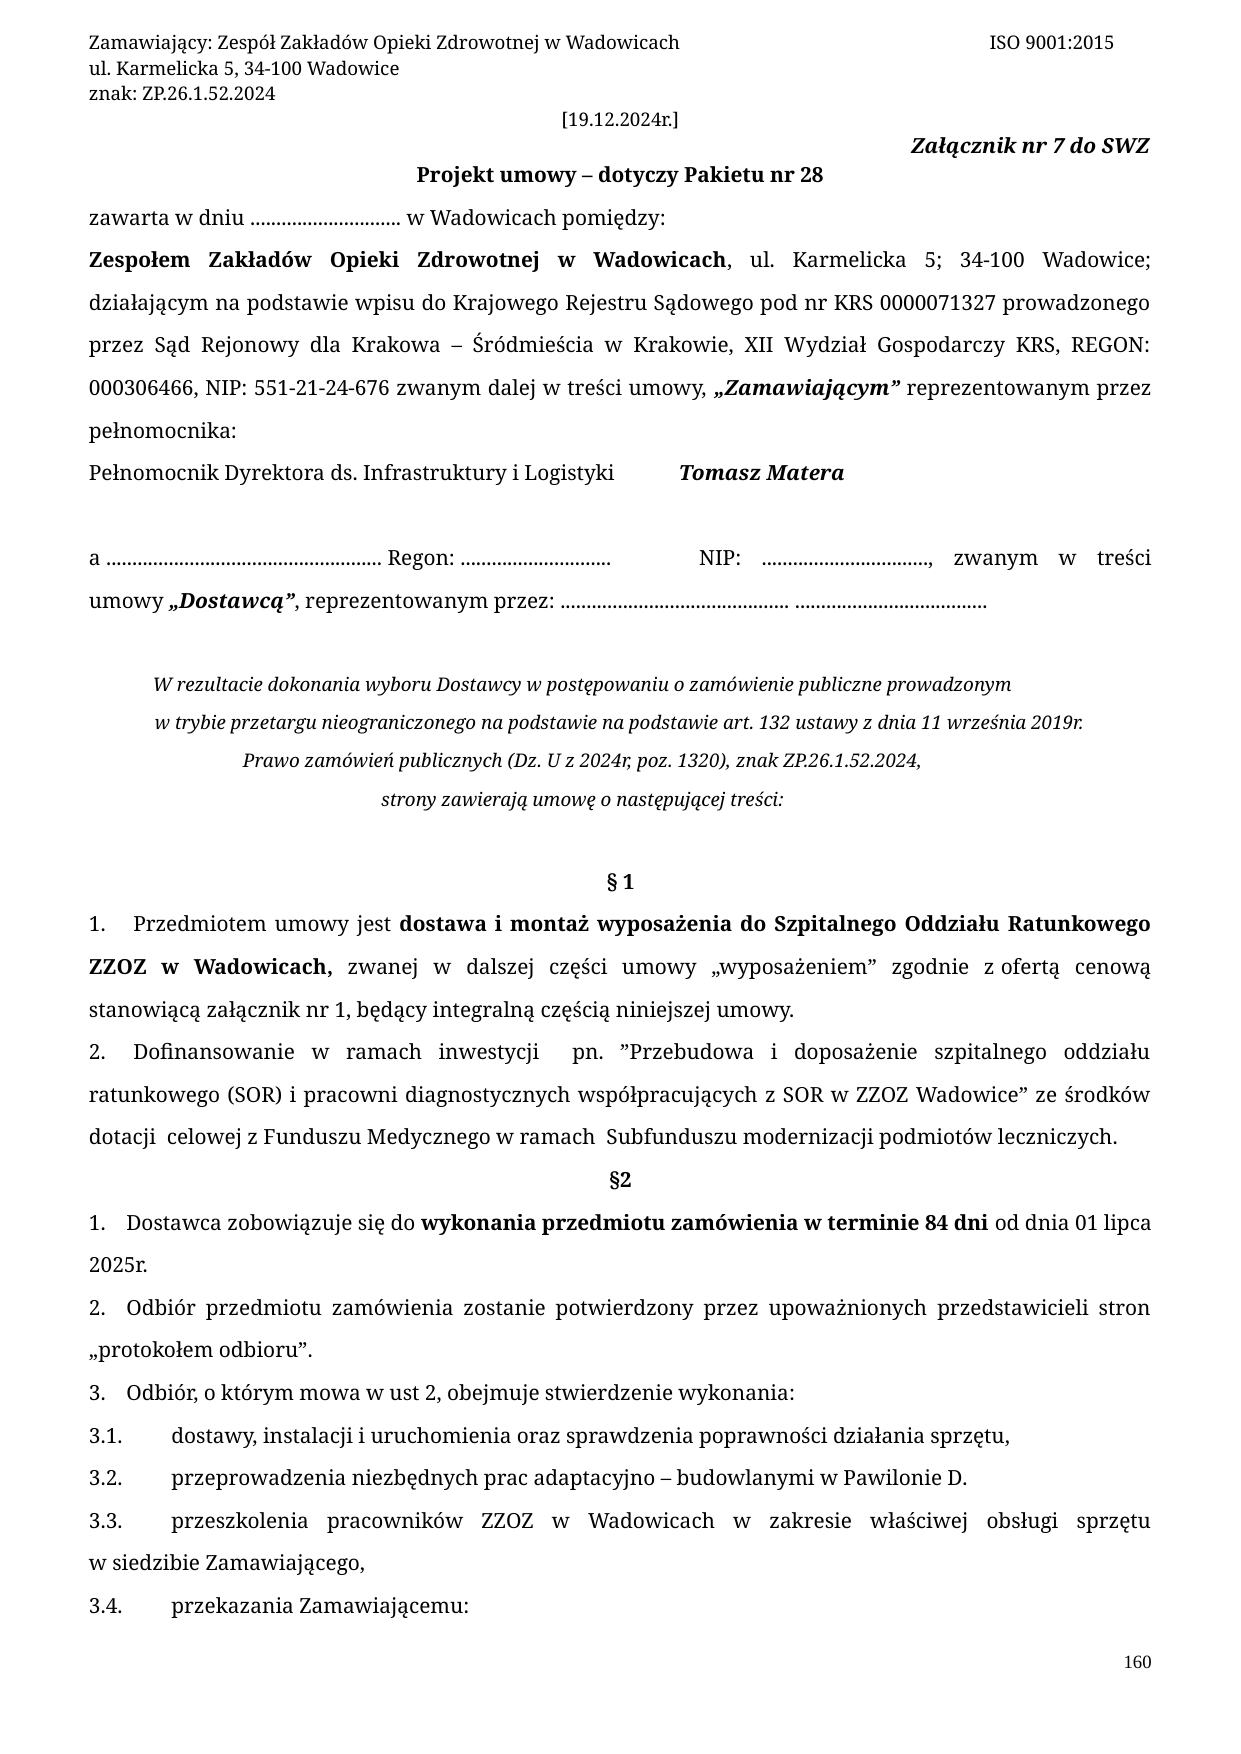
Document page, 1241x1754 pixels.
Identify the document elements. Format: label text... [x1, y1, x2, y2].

list Odbiór przedmiotu zamówienia zostanie potwierdzony przez upoważnionych przedstawicieli stron „protokołem odbioru”. [89, 1293, 1152, 1364]
list przeszkolenia pracowników ZZOZ w Wadowicach w zakresie właściwej obsługi sprzętu w siedzibie Zamawiającego, [89, 1506, 1152, 1577]
text strony zawierają umowę o następującej treści: [15, 786, 1152, 812]
text Zespołem Zakładów Opieki Zdrowotnej w Wadowicach, ul. Karmelicka 5; 34-100 Wadowice; działającym na podstawie wpisu do Krajowego Rejestru Sądowego pod nr KRS 0000071327 prowadzonego przez Sąd Rejonowy dla Krakowa – Śródmieścia w Krakowie, XII Wydział Gospodarczy KRS, REGON: 000306466, NIP: 551-21-24-676 zwanym dalej w treści umowy, „Zamawiającym” reprezentowanym przez pełnomocnika: [89, 245, 1152, 444]
list Dostawca zobowiązuje się do wykonania przedmiotu zamówienia w terminie 84 dni od dnia 01 lipca 2025r. [89, 1208, 1152, 1279]
subtitle Projekt umowy – dotyczy Pakietu nr 28 [89, 160, 1152, 188]
text Prawo zamówień publicznych (Dz. U z 2024r, poz. 1320), znak ZP.26.1.52.2024, [15, 748, 1152, 773]
text Załącznik nr 7 do SWZ [89, 132, 1152, 160]
list Odbiór, o którym mowa w ust 2, obejmuje stwierdzenie wykonania: [89, 1378, 1152, 1407]
text zawarta w dniu ............................. w Wadowicach pomiędzy: [89, 203, 1152, 231]
text Pełnomocnik Dyrektora ds. Infrastruktury i Logistyki Tomasz Matera [89, 458, 1152, 487]
text a ..................................................... Regon: ............................. NIP: ................................, zwanym w treści umowy „Dostawcą”, reprezentowanym przez: ............................................ ..................................... [89, 543, 1152, 614]
list Przedmiotem umowy jest dostawa i montaż wyposażenia do Szpitalnego Oddziału Ratunkowego ZZOZ w Wadowicach, zwanej w dalszej części umowy „wyposażeniem” zgodnie z ofertą cenową stanowiącą załącznik nr 1, będący integralną częścią niniejszej umowy. [89, 909, 1152, 1023]
list Dofinansowanie w ramach inwestycji pn. ”Przebudowa i doposażenie szpitalnego oddziału ratunkowego (SOR) i pracowni diagnostycznych współpracujących z SOR w ZZOZ Wadowice” ze środków dotacji celowej z Funduszu Medycznego w ramach Subfunduszu modernizacji podmiotów leczniczych. [89, 1037, 1152, 1151]
text §2 [89, 1165, 1152, 1193]
text W rezultacie dokonania wyboru Dostawcy w postępowaniu o zamówienie publiczne prowadzonym w trybie przetargu nieograniczonego na podstawie na podstawie art. 132 ustawy z dnia 11 września 2019r. [15, 671, 1152, 735]
list przeprowadzenia niezbędnych prac adaptacyjno – budowlanymi w Pawilonie D. [89, 1463, 1152, 1492]
list przekazania Zamawiającemu: [89, 1591, 1152, 1619]
list dostawy, instalacji i uruchomienia oraz sprawdzenia poprawności działania sprzętu, [89, 1421, 1152, 1449]
text § 1 [89, 867, 1152, 895]
